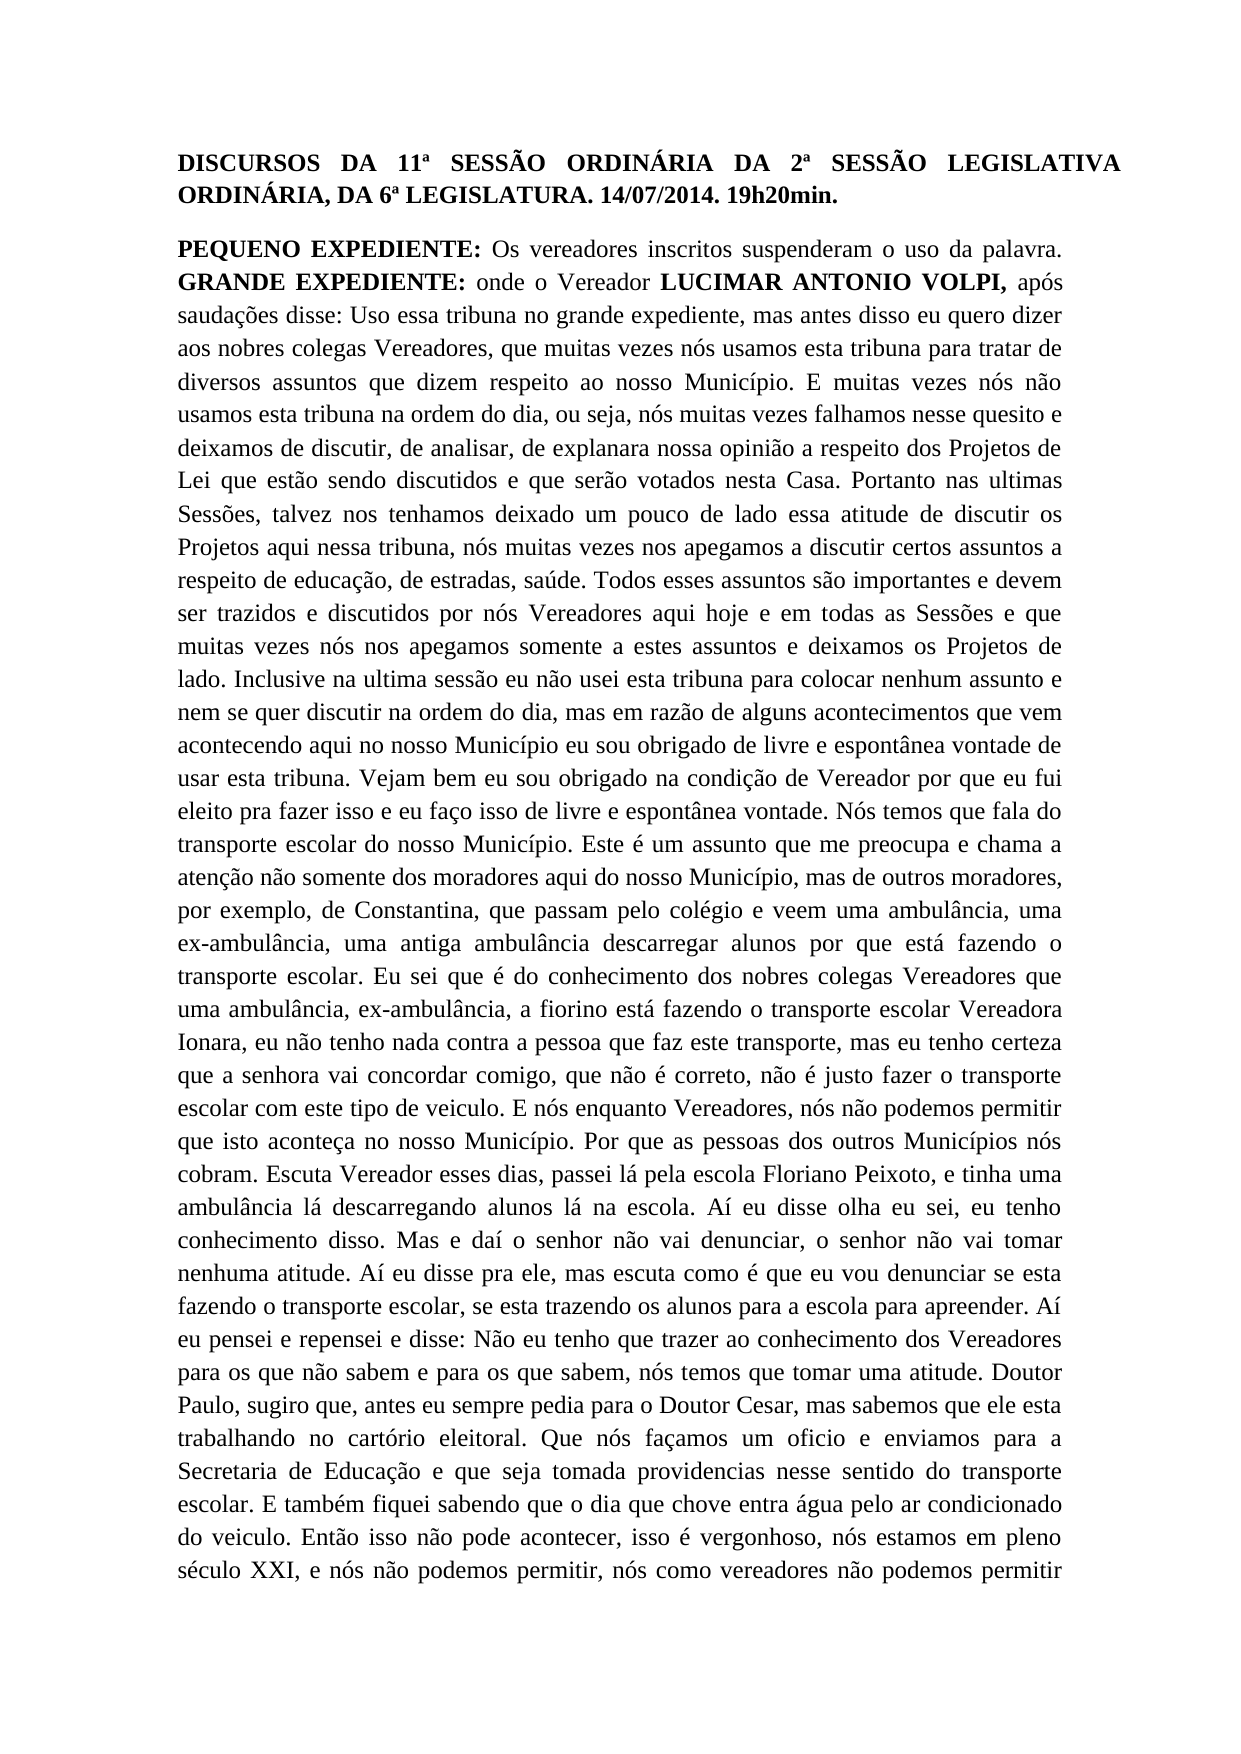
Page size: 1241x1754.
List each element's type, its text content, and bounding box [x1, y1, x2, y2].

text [177, 234, 1063, 1584]
text DISCURSOS DA 11ª SESSÃO ORDINÁRIA DA 2ª SESSÃO LEGISLATIVA ORDINÁRIA, DA 6ª LEGISLATURA. 14/07/2014. 19h20min. [177, 148, 1122, 209]
